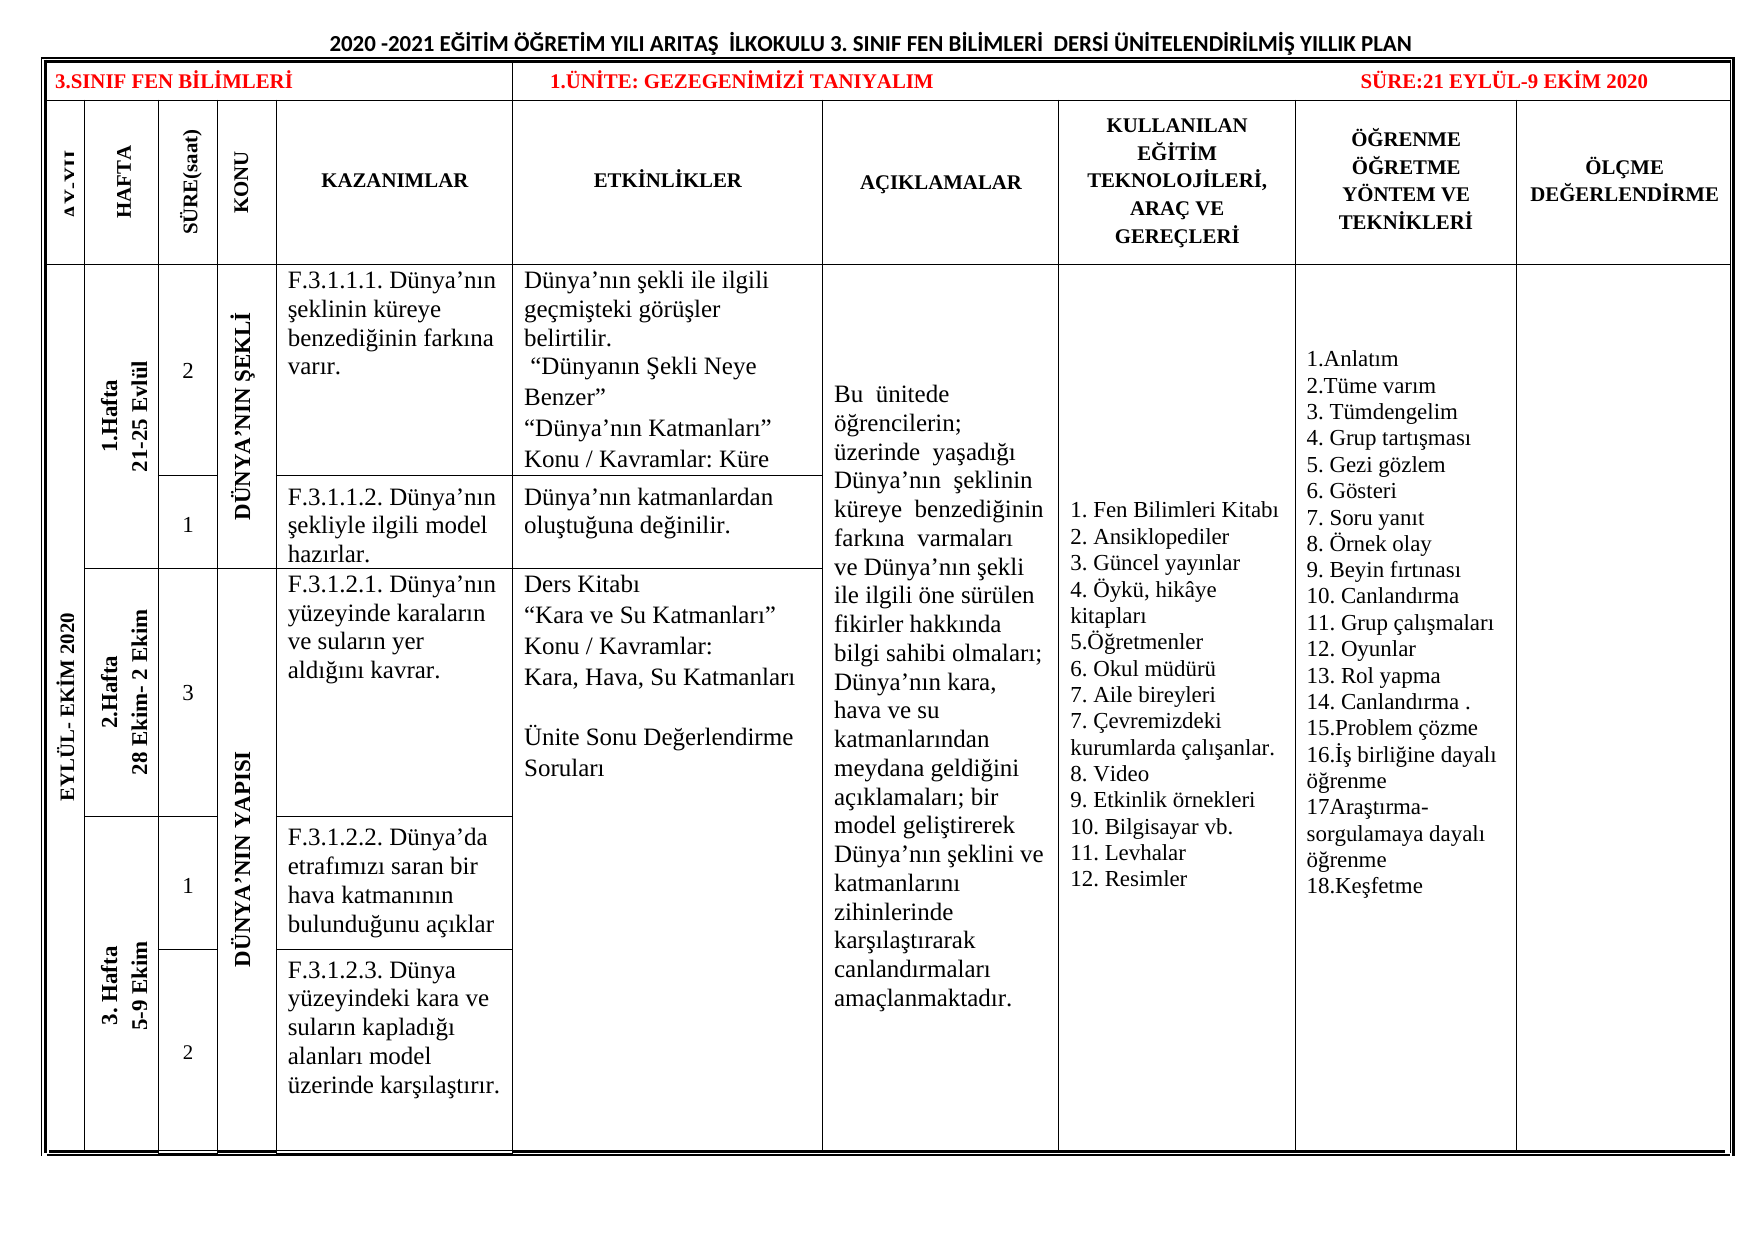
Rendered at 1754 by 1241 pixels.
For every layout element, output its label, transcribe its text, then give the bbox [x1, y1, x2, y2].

table_cell KULLANILAN EĞİTİM TEKNOLOJİLERİ, ARAÇ VE GEREÇLERİ [1059, 101, 1295, 264]
table_cell DÜNYA’NIN YAPISI [218, 569, 276, 1149]
table_cell F.3.1.2.3. Dünya yüzeyindeki kara ve suların kapladığı alanları model üzerinde karşılaştırır. [277, 950, 512, 1149]
table_cell ÖLÇME DEĞERLENDİRME [1517, 101, 1730, 264]
table_cell 2.Hafta 28 Ekim- 2 Ekim [85, 569, 158, 816]
table_cell 2 [159, 950, 217, 1149]
table_cell 1.Hafta 21-25 Eylül [85, 265, 158, 568]
table_cell SÜRE(saat) [159, 101, 217, 264]
table_cell Bu ünitede öğrencilerin; üzerinde yaşadığı Dünya’nın şeklinin küreye benzediğinin farkına varmaları ve Dünya’nın şekli ile ilgili öne sürülen fikirler hakkında bilgi sahibi olmaları; Dünya’nın kara, hava ve su katmanlarından meydana geldiğini açıklamaları; bir model geliştirerek Dünya’nın şeklini ve katmanlarını zihinlerinde karşılaştırarak canlandırmaları amaçlanmaktadır. [823, 265, 1058, 1149]
table_cell F.3.1.1.1. Dünya’nın şeklinin küreye benzediğinin farkına varır. [277, 265, 512, 475]
table_cell F.3.1.2.2. Dünya’da etrafımızı saran bir hava katmanının bulunduğunu açıklar [277, 817, 512, 948]
table_cell ÖĞRENME ÖĞRETME YÖNTEM VE TEKNİKLERİ [1296, 101, 1516, 264]
table_cell 1 [159, 817, 217, 948]
table_cell F.3.1.2.1. Dünya’nın yüzeyinde karaların ve suların yer aldığını kavrar. [277, 569, 512, 816]
table_cell Dünya’nın katmanlardan oluştuğuna değinilir. [513, 476, 822, 568]
table_cell AÇIKLAMALAR [823, 101, 1058, 264]
table_cell ETKİNLİKLER [513, 101, 822, 264]
table_cell DÜNYA’NIN ŞEKLİ [218, 265, 276, 568]
table_cell Dünya’nın şekli ile ilgili geçmişteki görüşler belirtilir. “Dünyanın Şekli Neye Benzer” “Dünya’nın Katmanları” Konu / Kavramlar: Küre [513, 265, 822, 475]
table_cell [1517, 265, 1730, 1149]
table_cell KAZANIMLAR [277, 101, 512, 264]
table_cell AY-YIL [47, 101, 84, 264]
table_cell HAFTA [85, 101, 158, 264]
table_cell Ders Kitabı “Kara ve Su Katmanları” Konu / Kavramlar: Kara, Hava, Su Katmanları Ünite Sonu Değerlendirme Soruları [513, 569, 822, 1149]
table_cell 1 [159, 476, 217, 568]
table_cell 2 [159, 265, 217, 475]
table_cell 3. Hafta 5-9 Ekim [85, 817, 158, 1149]
table_header 1.ÜNİTE: GEZEGENİMİZİ TANIYALIM SÜRE:21 EYLÜL-9 EKİM 2020 [513, 63, 1730, 99]
table_cell F.3.1.1.2. Dünya’nın şekliyle ilgili model hazırlar. [277, 476, 512, 568]
table_cell EYLÜL- EKİM 2020 [47, 265, 84, 1149]
table_cell 3 [159, 569, 217, 816]
table_cell KONU [218, 101, 276, 264]
table_header 3.SINIF FEN BİLİMLERİ [47, 63, 512, 99]
